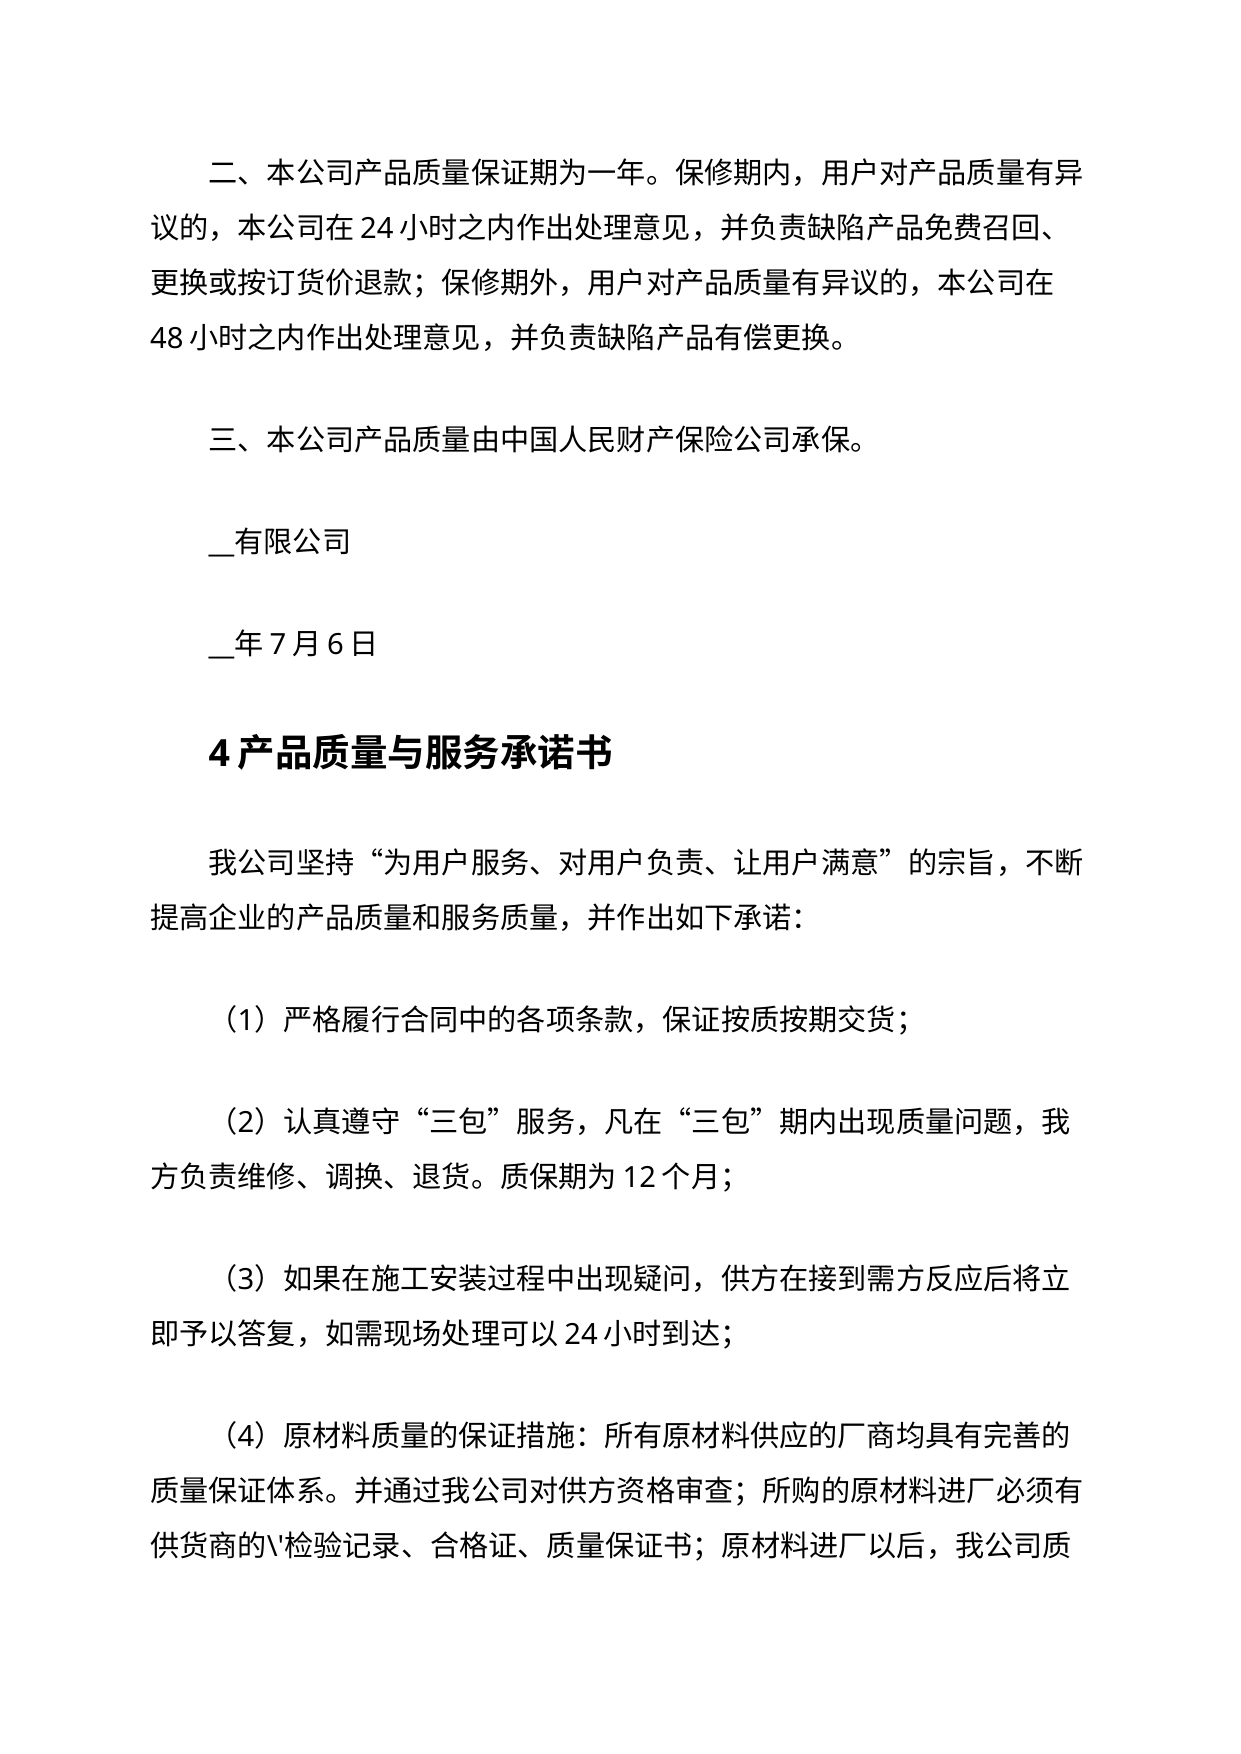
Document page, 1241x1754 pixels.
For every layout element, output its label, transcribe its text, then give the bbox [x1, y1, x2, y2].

text 4产品质量与服务承诺书 [150, 722, 1090, 777]
text 三、本公司产品质量由中国人民财产保险公司承保。 [150, 417, 1090, 459]
text （2）认真遵守“三包”服务，凡在“三包”期内出现质量问题，我方负责维修、调换、退货。质保期为12个月； [150, 1099, 1090, 1196]
text 我公司坚持“为用户服务、对用户负责、让用户满意”的宗旨，不断提高企业的产品质量和服务质量，并作出如下承诺： [150, 840, 1090, 937]
text __年7月6日 [150, 621, 1090, 663]
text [150, 1413, 1090, 1565]
text （1）严格履行合同中的各项条款，保证按质按期交货； [150, 997, 1090, 1039]
text __有限公司 [150, 518, 1090, 561]
text （3）如果在施工安装过程中出现疑问，供方在接到需方反应后将立即予以答复，如需现场处理可以24小时到达； [150, 1256, 1090, 1353]
text 二、本公司产品质量保证期为一年。保修期内，用户对产品质量有异议的，本公司在24小时之内作出处理意见，并负责缺陷产品免费召回、更换或按订货价退款；保修期外，用户对产品质量有异议的，本公司在48小时之内作出处理意见，并负责缺陷产品有偿更换。 [150, 150, 1090, 357]
